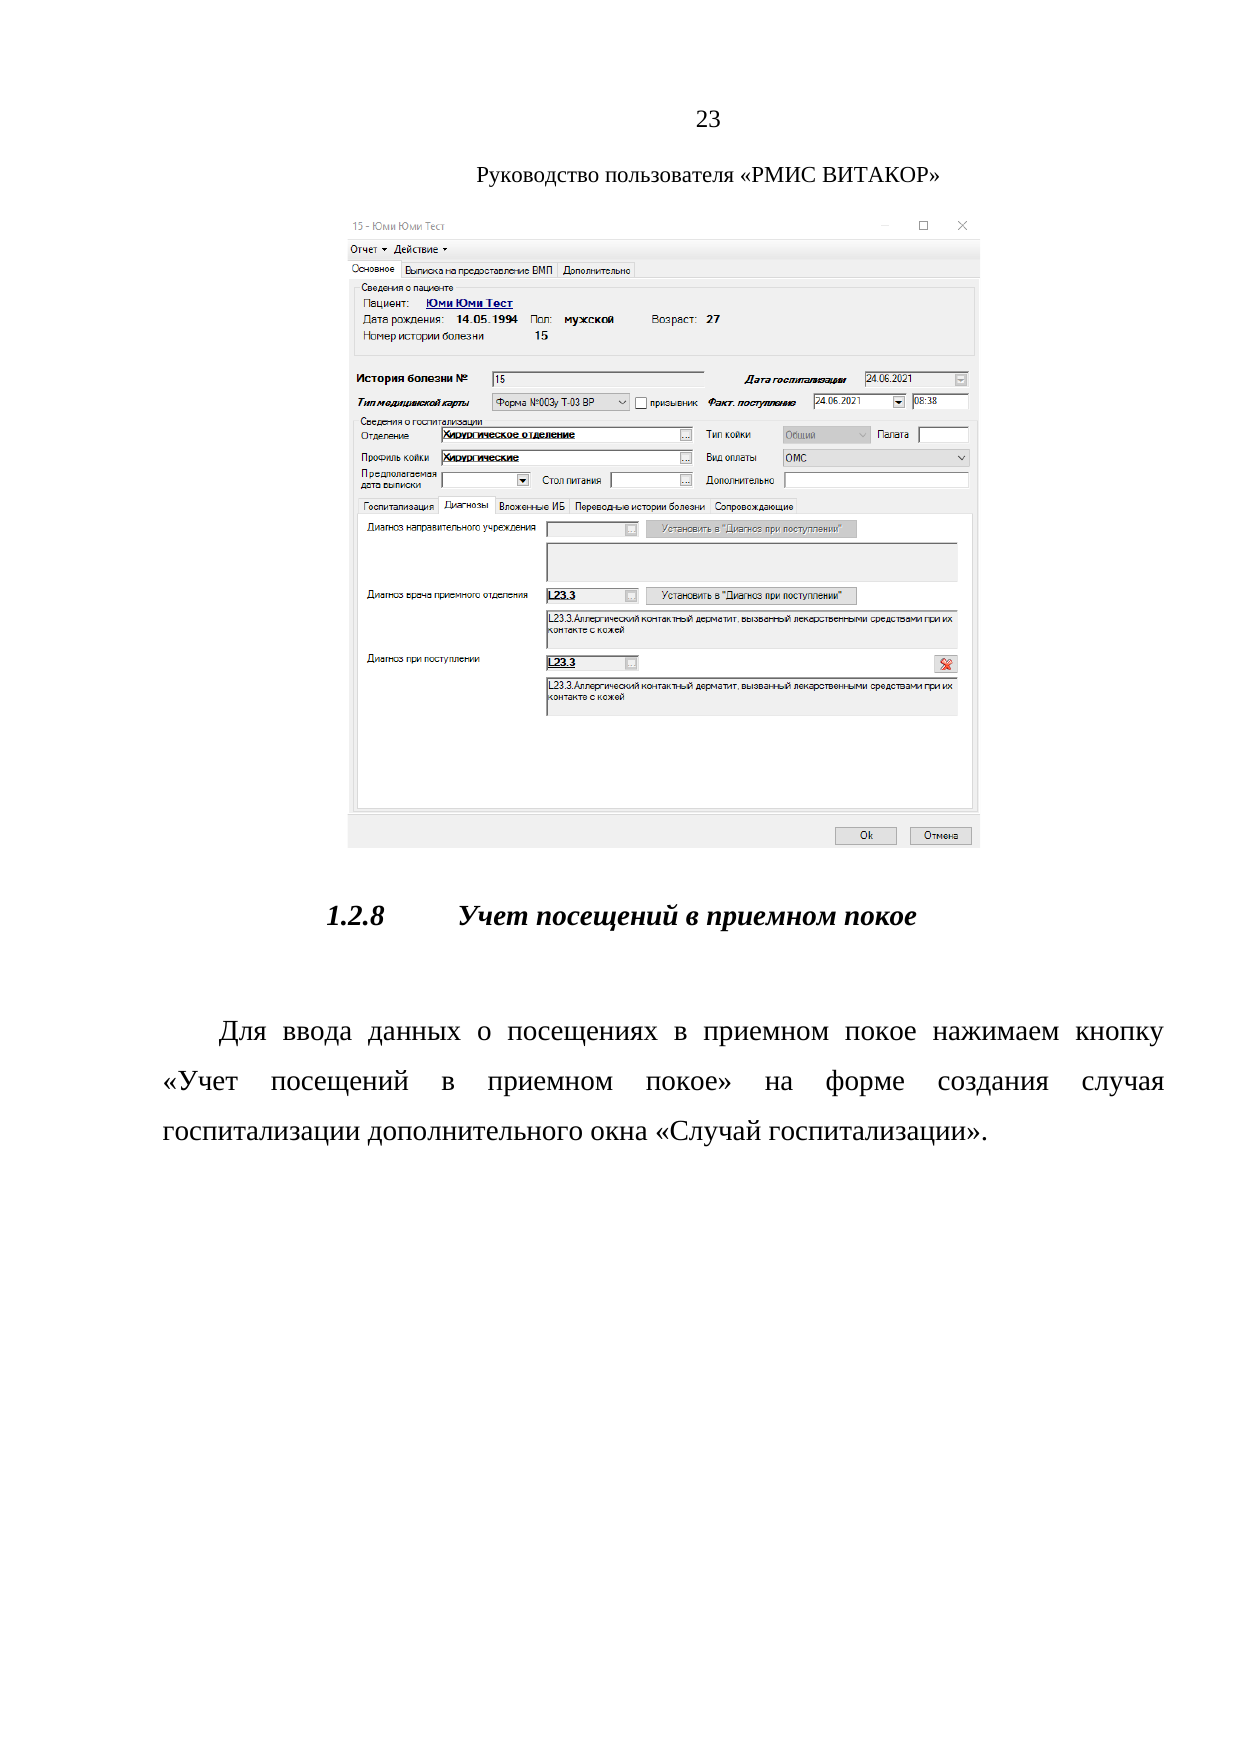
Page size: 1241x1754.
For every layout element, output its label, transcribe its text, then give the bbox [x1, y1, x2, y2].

text Для ввода данных о посещениях в приемном покое нажимаем кнопку «Учет посещений в приемном покое» на форме создания случая госпитализации дополнительного окна «Случай госпитализации». [162, 1013, 1165, 1147]
subtitle Учет посещений в приемном покое [237, 898, 1165, 931]
picture [347, 213, 981, 848]
